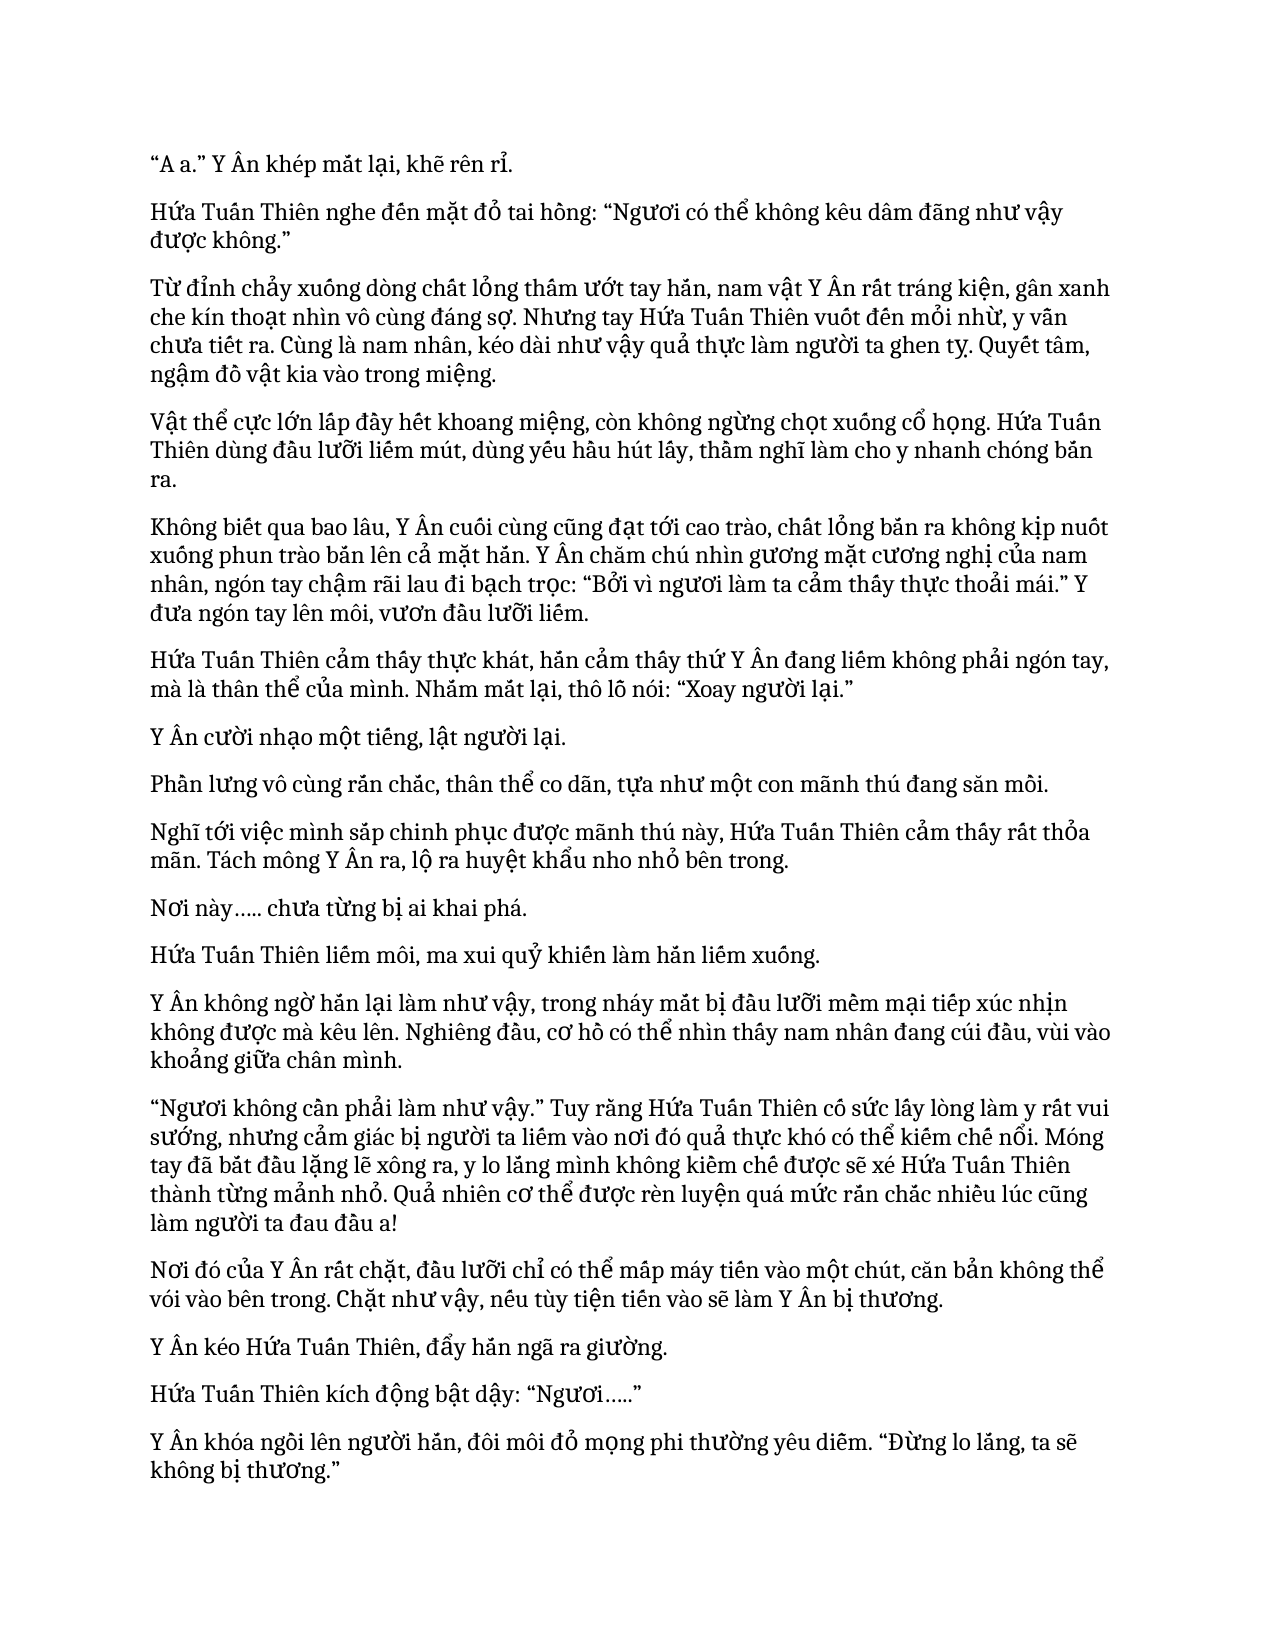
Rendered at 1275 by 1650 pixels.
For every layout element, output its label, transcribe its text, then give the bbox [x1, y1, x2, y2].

text Y Ân khóa ngồi lên người hắn, đôi môi đỏ mọng phi thường yêu diễm. “Đừng lo lắng, ta sẽ không bị thương.” [150, 1427, 1125, 1485]
text Nơi đó của Y Ân rất chặt, đầu lưỡi chỉ có thể mấp máy tiến vào một chút, căn bản không thể vói vào bên trong. Chặt như vậy, nếu tùy tiện tiến vào sẽ làm Y Ân bị thương. [150, 1256, 1125, 1314]
text Từ đỉnh chảy xuống dòng chất lỏng thấm ướt tay hắn, nam vật Y Ân rất tráng kiện, gân xanh che kín thoạt nhìn vô cùng đáng sợ. Nhưng tay Hứa Tuấn Thiên vuốt đến mỏi nhừ, y vẫn chưa tiết ra. Cùng là nam nhân, kéo dài như vậy quả thực làm người ta ghen tỵ. Quyết tâm, ngậm đồ vật kia vào trong miệng. [150, 274, 1125, 389]
text Vật thể cực lớn lấp đầy hết khoang miệng, còn không ngừng chọt xuống cổ họng. Hứa Tuấn Thiên dùng đầu lưỡi liếm mút, dùng yếu hầu hút lấy, thầm nghĩ làm cho y nhanh chóng bắn ra. [150, 407, 1125, 494]
text Hứa Tuấn Thiên kích động bật dậy: “Ngươi…..” [150, 1380, 1125, 1409]
text Nơi này….. chưa từng bị ai khai phá. [150, 894, 1125, 922]
text Nghĩ tới việc mình sắp chinh phục được mãnh thú này, Hứa Tuấn Thiên cảm thấy rất thỏa mãn. Tách mông Y Ân ra, lộ ra huyệt khẩu nho nhỏ bên trong. [150, 817, 1125, 875]
text Y Ân không ngờ hắn lại làm như vậy, trong nháy mắt bị đầu lưỡi mềm mại tiếp xúc nhịn không được mà kêu lên. Nghiêng đầu, cơ hồ có thể nhìn thấy nam nhân đang cúi đầu, vùi vào khoảng giữa chân mình. [150, 989, 1125, 1075]
text Không biết qua bao lâu, Y Ân cuối cùng cũng đạt tới cao trào, chất lỏng bắn ra không kịp nuốt xuống phun trào bắn lên cả mặt hắn. Y Ân chăm chú nhìn gương mặt cương nghị của nam nhân, ngón tay chậm rãi lau đi bạch trọc: “Bởi vì ngươi làm ta cảm thấy thực thoải mái.” Y đưa ngón tay lên môi, vươn đầu lưỡi liếm. [150, 512, 1125, 627]
text Hứa Tuấn Thiên cảm thấy thực khát, hắn cảm thấy thứ Y Ân đang liếm không phải ngón tay, mà là thân thể của mình. Nhắm mắt lại, thô lỗ nói: “Xoay người lại.” [150, 646, 1125, 704]
text “Ngươi không cần phải làm như vậy.” Tuy rằng Hứa Tuấn Thiên cố sức lấy lòng làm y rất vui sướng, nhưng cảm giác bị người ta liếm vào nơi đó quả thực khó có thể kiếm chế nổi. Móng tay đã bắt đầu lặng lẽ xông ra, y lo lắng mình không kiềm chế được sẽ xé Hứa Tuấn Thiên thành từng mảnh nhỏ. Quả nhiên cơ thể được rèn luyện quá mức rắn chắc nhiều lúc cũng làm người ta đau đầu a! [150, 1094, 1125, 1237]
text Y Ân kéo Hứa Tuấn Thiên, đẩy hắn ngã ra giường. [150, 1332, 1125, 1361]
text Hứa Tuấn Thiên nghe đến mặt đỏ tai hồng: “Ngươi có thể không kêu dâm đãng như vậy được không.” [150, 197, 1125, 255]
text Y Ân cười nhạo một tiếng, lật người lại. [150, 722, 1125, 751]
text “A a.” Y Ân khép mắt lại, khẽ rên rỉ. [150, 150, 1125, 179]
text Phần lưng vô cùng rắn chắc, thân thể co dãn, tựa như một con mãnh thú đang săn mồi. [150, 770, 1125, 799]
text Hứa Tuấn Thiên liếm môi, ma xui quỷ khiến làm hắn liếm xuống. [150, 941, 1125, 970]
